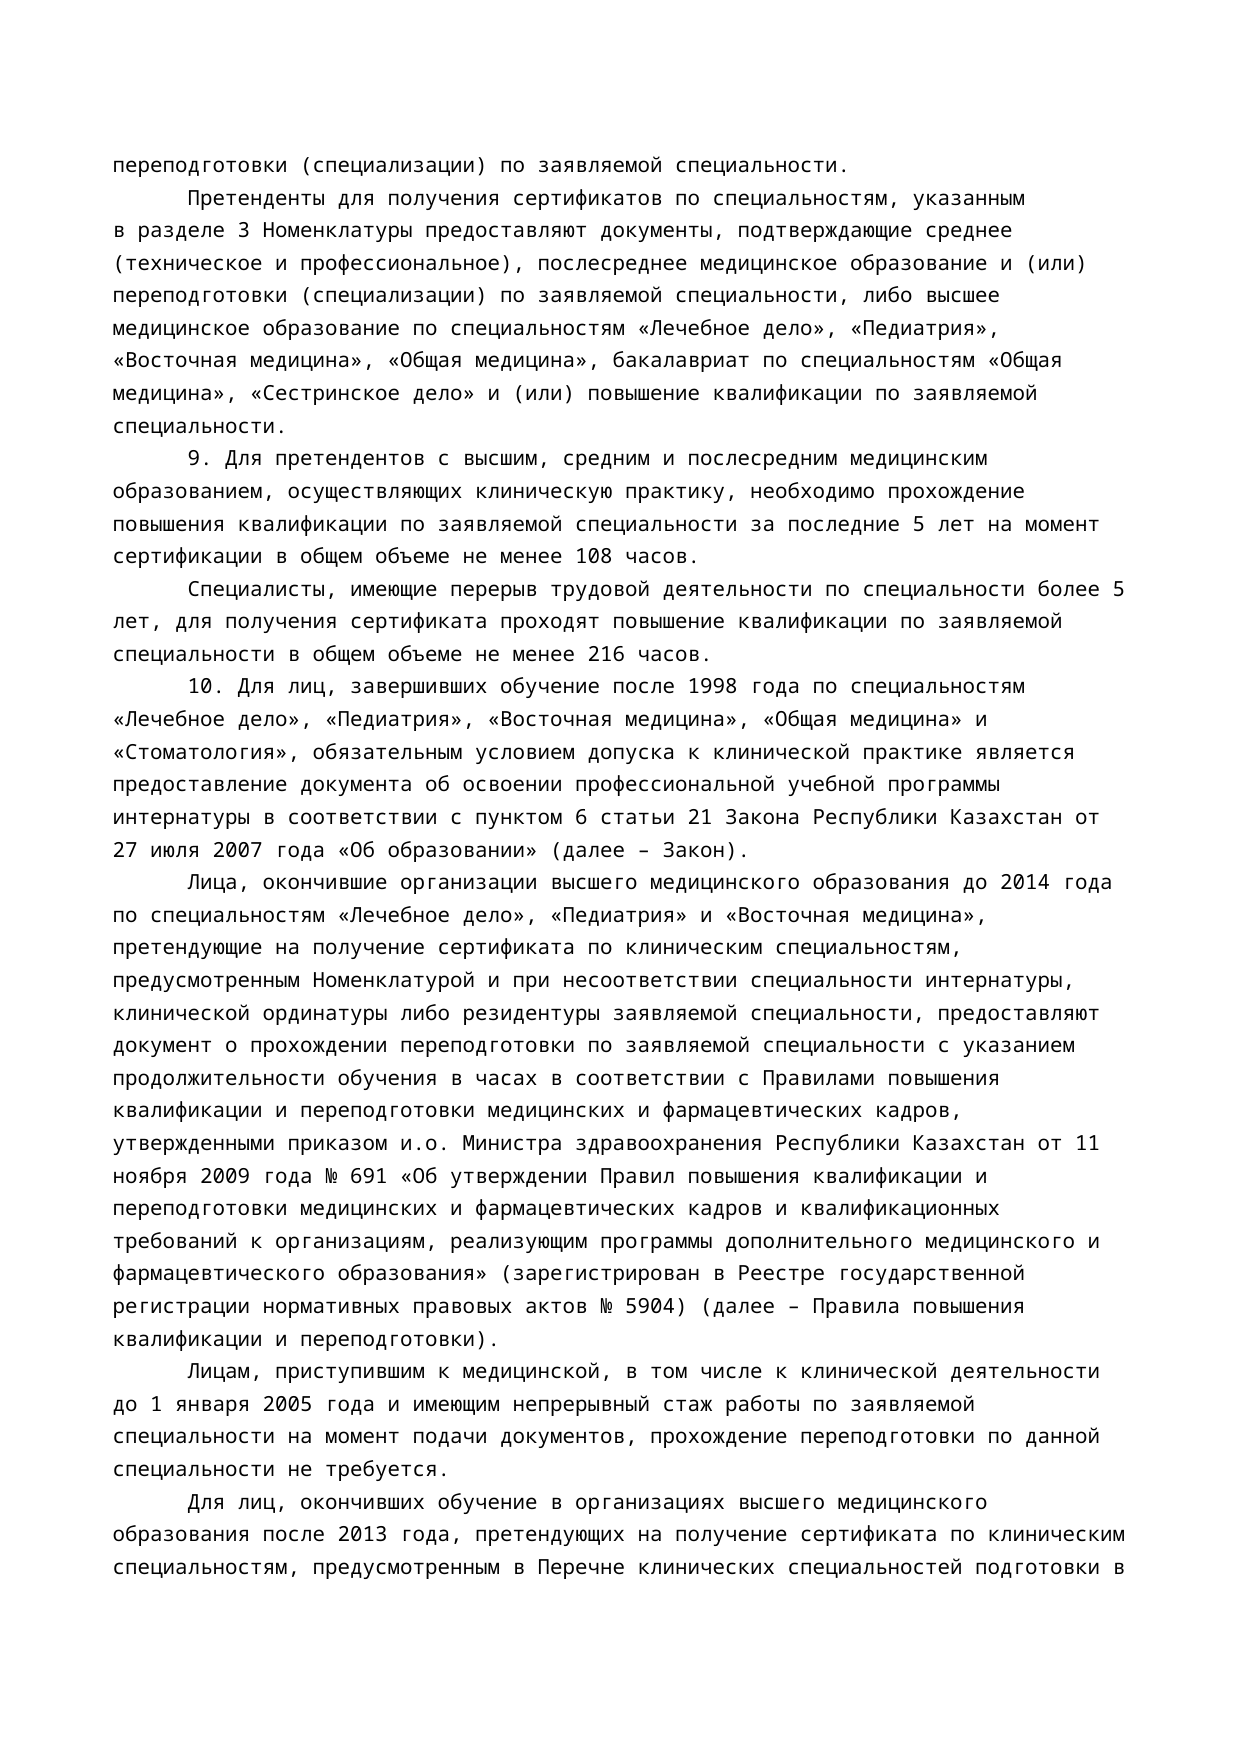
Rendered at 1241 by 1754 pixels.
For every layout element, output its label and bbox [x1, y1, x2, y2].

text [112, 150, 1128, 1580]
